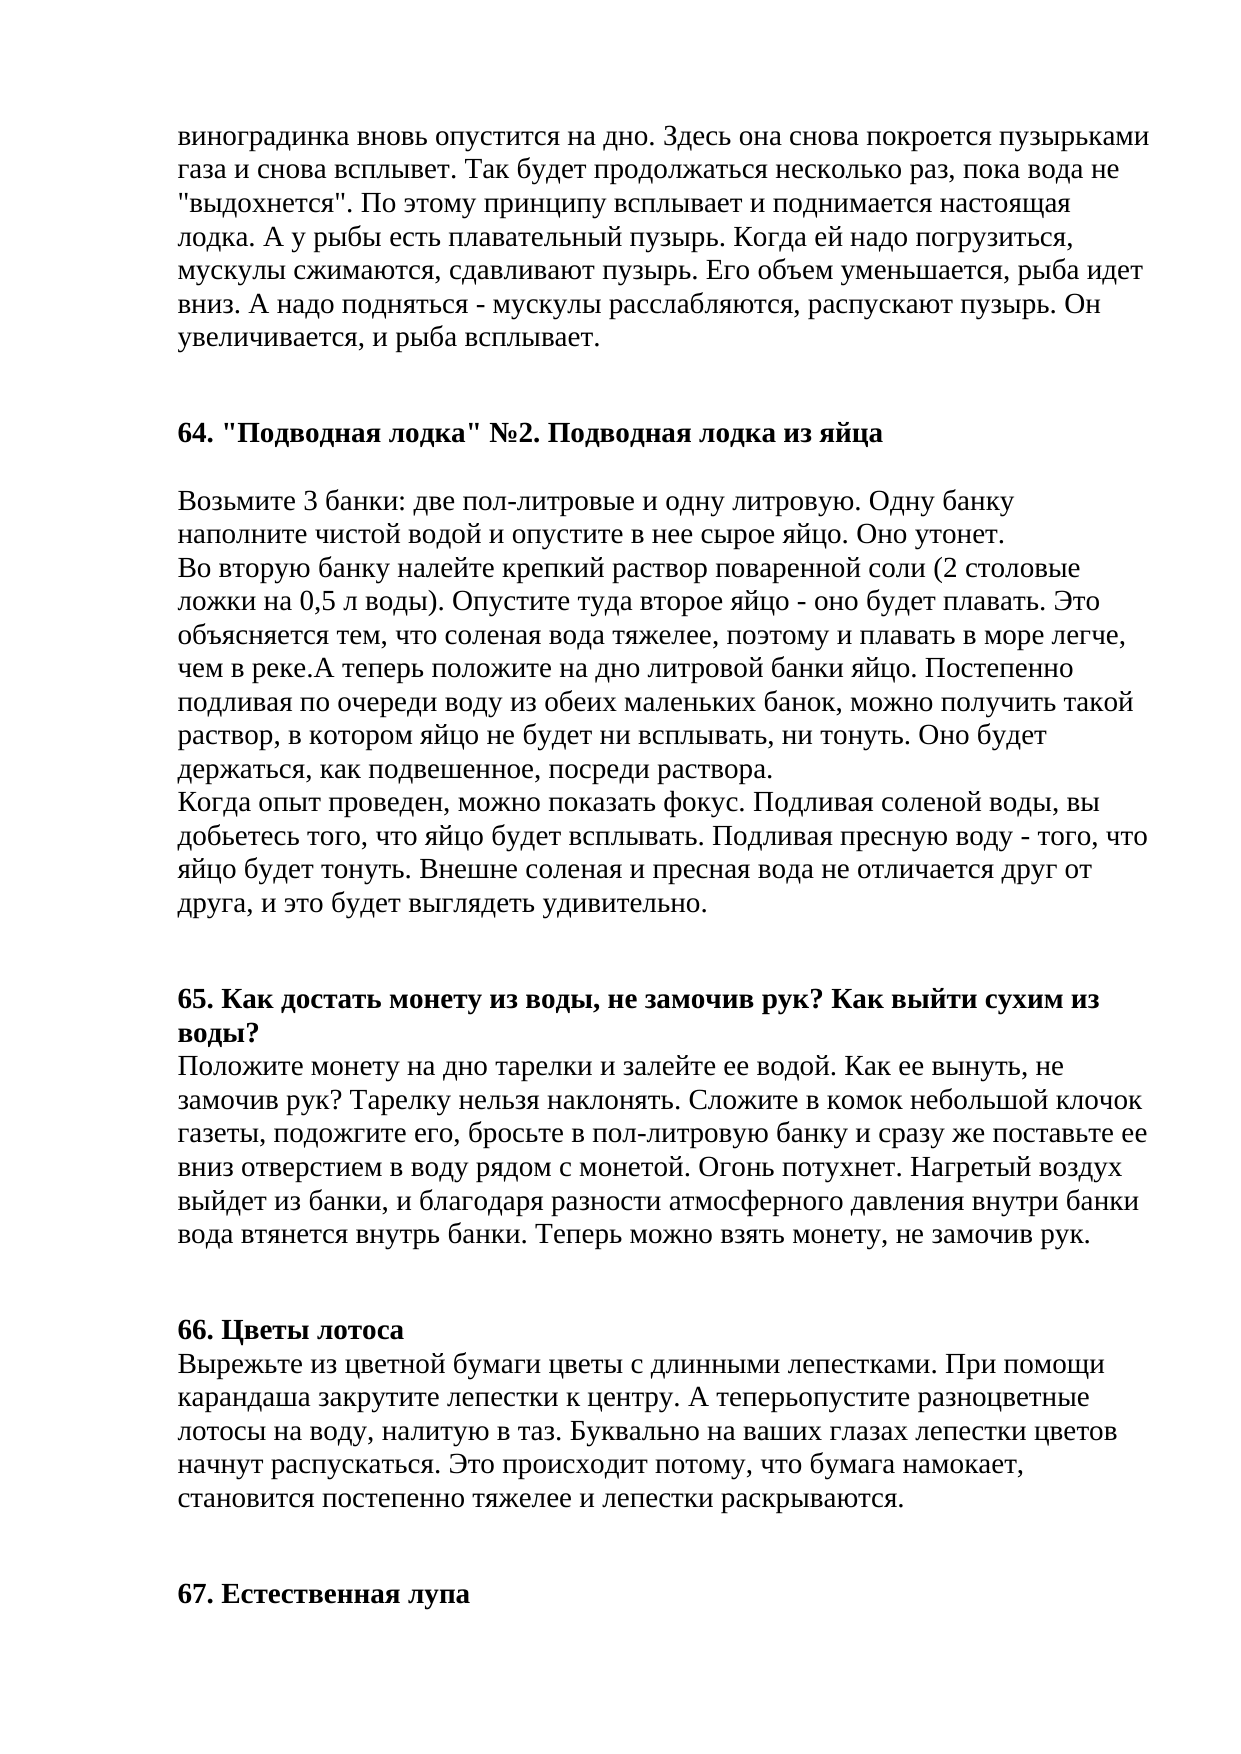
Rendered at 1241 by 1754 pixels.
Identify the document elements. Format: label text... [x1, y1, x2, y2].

text 66. Цветы лотоса Вырежьте из цветной бумаги цветы с длинными лепестками. При помощи карандаша закрутите лепестки к центру. А теперьопустите разноцветные лотосы на воду, налитую в таз. Буквально на ваших глазах лепестки цветов начнут распускаться. Это происходит потому, что бумага намокает, становится постепенно тяжелее и лепестки раскрываются. [177, 1279, 1152, 1514]
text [177, 118, 1152, 353]
text 65. Как достать монету из воды, не замочив рук? Как выйти сухим из воды? Положите монету на дно тарелки и залейте ее водой. Как ее вынуть, не замочив рук? Тарелку нельзя наклонять. Сложите в комок небольшой клочок газеты, подожгите его, бросьте в пол-литровую банку и сразу же поставьте ее вниз отверстием в воду рядом с монетой. Огонь потухнет. Нагретый воздух выйдет из банки, и благодаря разности атмосферного давления внутри банки вода втянется внутрь банки. Теперь можно взять монету, не замочив рук. [177, 948, 1152, 1250]
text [177, 1543, 1152, 1610]
text 64. "Подводная лодка" №2. Подводная лодка из яйца Возьмите 3 банки: две пол-литровые и одну литровую. Одну банку наполните чистой водой и опустите в нее сырое яйцо. Оно утонет. Во вторую банку налейте крепкий раствор поваренной соли (2 столовые ложки на 0,5 л воды). Опустите туда второе яйцо - оно будет плавать. Это объясняется тем, что соленая вода тяжелее, поэтому и плавать в море легче, чем в реке.А теперь положите на дно литровой банки яйцо. Постепенно подливая по очереди воду из обеих маленьких банок, можно получить такой раствор, в котором яйцо не будет ни всплывать, ни тонуть. Оно будет держаться, как подвешенное, посреди раствора. Когда опыт проведен, можно показать фокус. Подливая соленой воды, вы добьетесь того, что яйцо будет всплывать. Подливая пресную воду - того, что яйцо будет тонуть. Внешне соленая и пресная вода не отличается друг от друга, и это будет выглядеть удивительно. [177, 382, 1152, 919]
